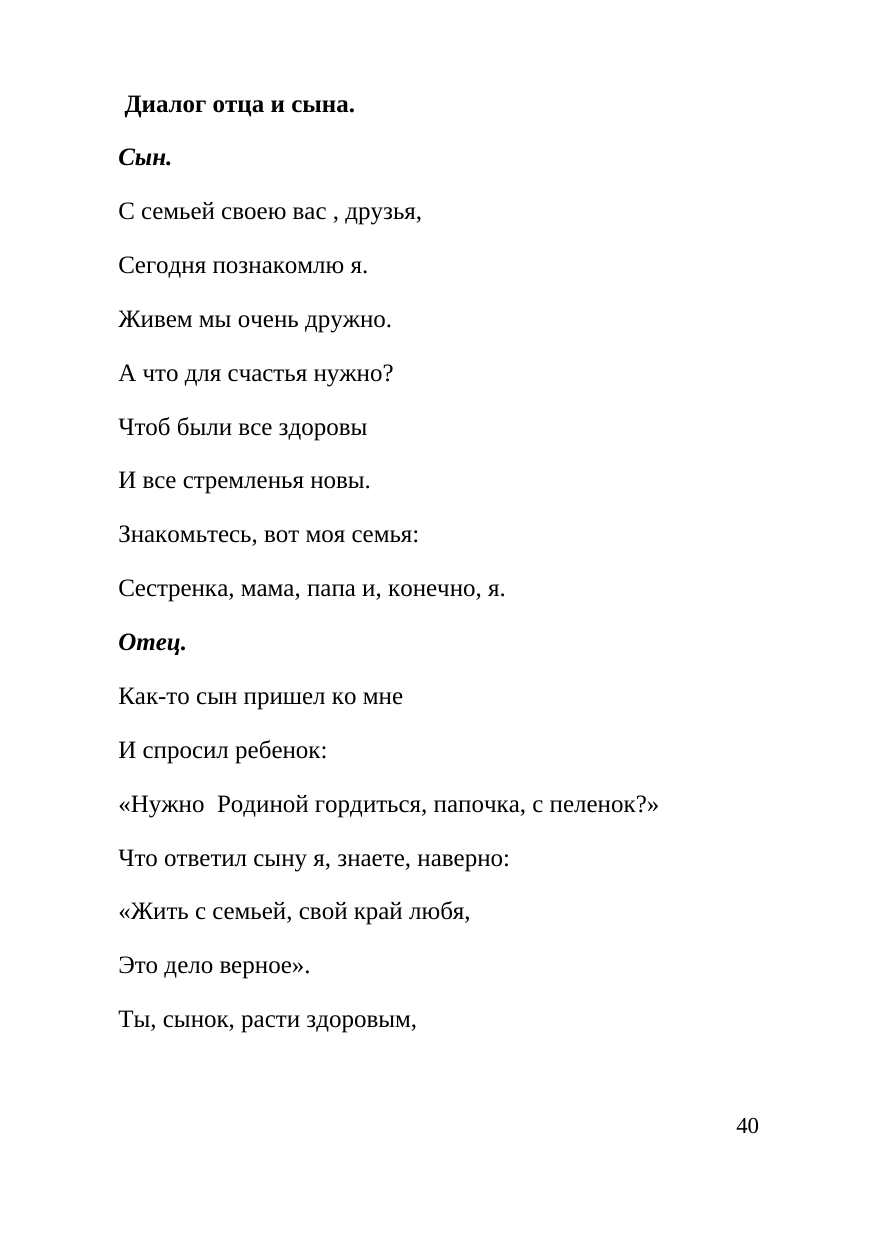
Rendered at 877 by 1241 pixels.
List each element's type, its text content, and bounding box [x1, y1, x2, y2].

text Знакомьтесь, вот моя семья: [118, 519, 759, 548]
text «Жить с семьей, свой край любя, [118, 896, 759, 925]
text И все стремленья новы. [118, 466, 759, 494]
text Чтоб были все здоровы [118, 412, 759, 441]
text Это дело верное». [118, 950, 759, 979]
text И спросил ребенок: [118, 735, 759, 764]
text Ты, сынок, расти здоровым, [118, 1004, 759, 1033]
text С семьей своею вас , друзья, [118, 196, 759, 225]
text Отец. [118, 627, 759, 656]
text А что для счастья нужно? [118, 358, 759, 387]
text Живем мы очень дружно. [118, 304, 759, 333]
text «Нужно Родиной гордиться, папочка, с пеленок?» [118, 789, 759, 817]
text Диалог отца и сына. [118, 89, 759, 117]
text Сестренка, мама, папа и, конечно, я. [118, 573, 759, 602]
text Что ответил сыну я, знаете, наверно: [118, 843, 759, 871]
text Как-то сын пришел ко мне [118, 681, 759, 710]
text Сегодня познакомлю я. [118, 250, 759, 279]
text Сын. [118, 142, 759, 171]
